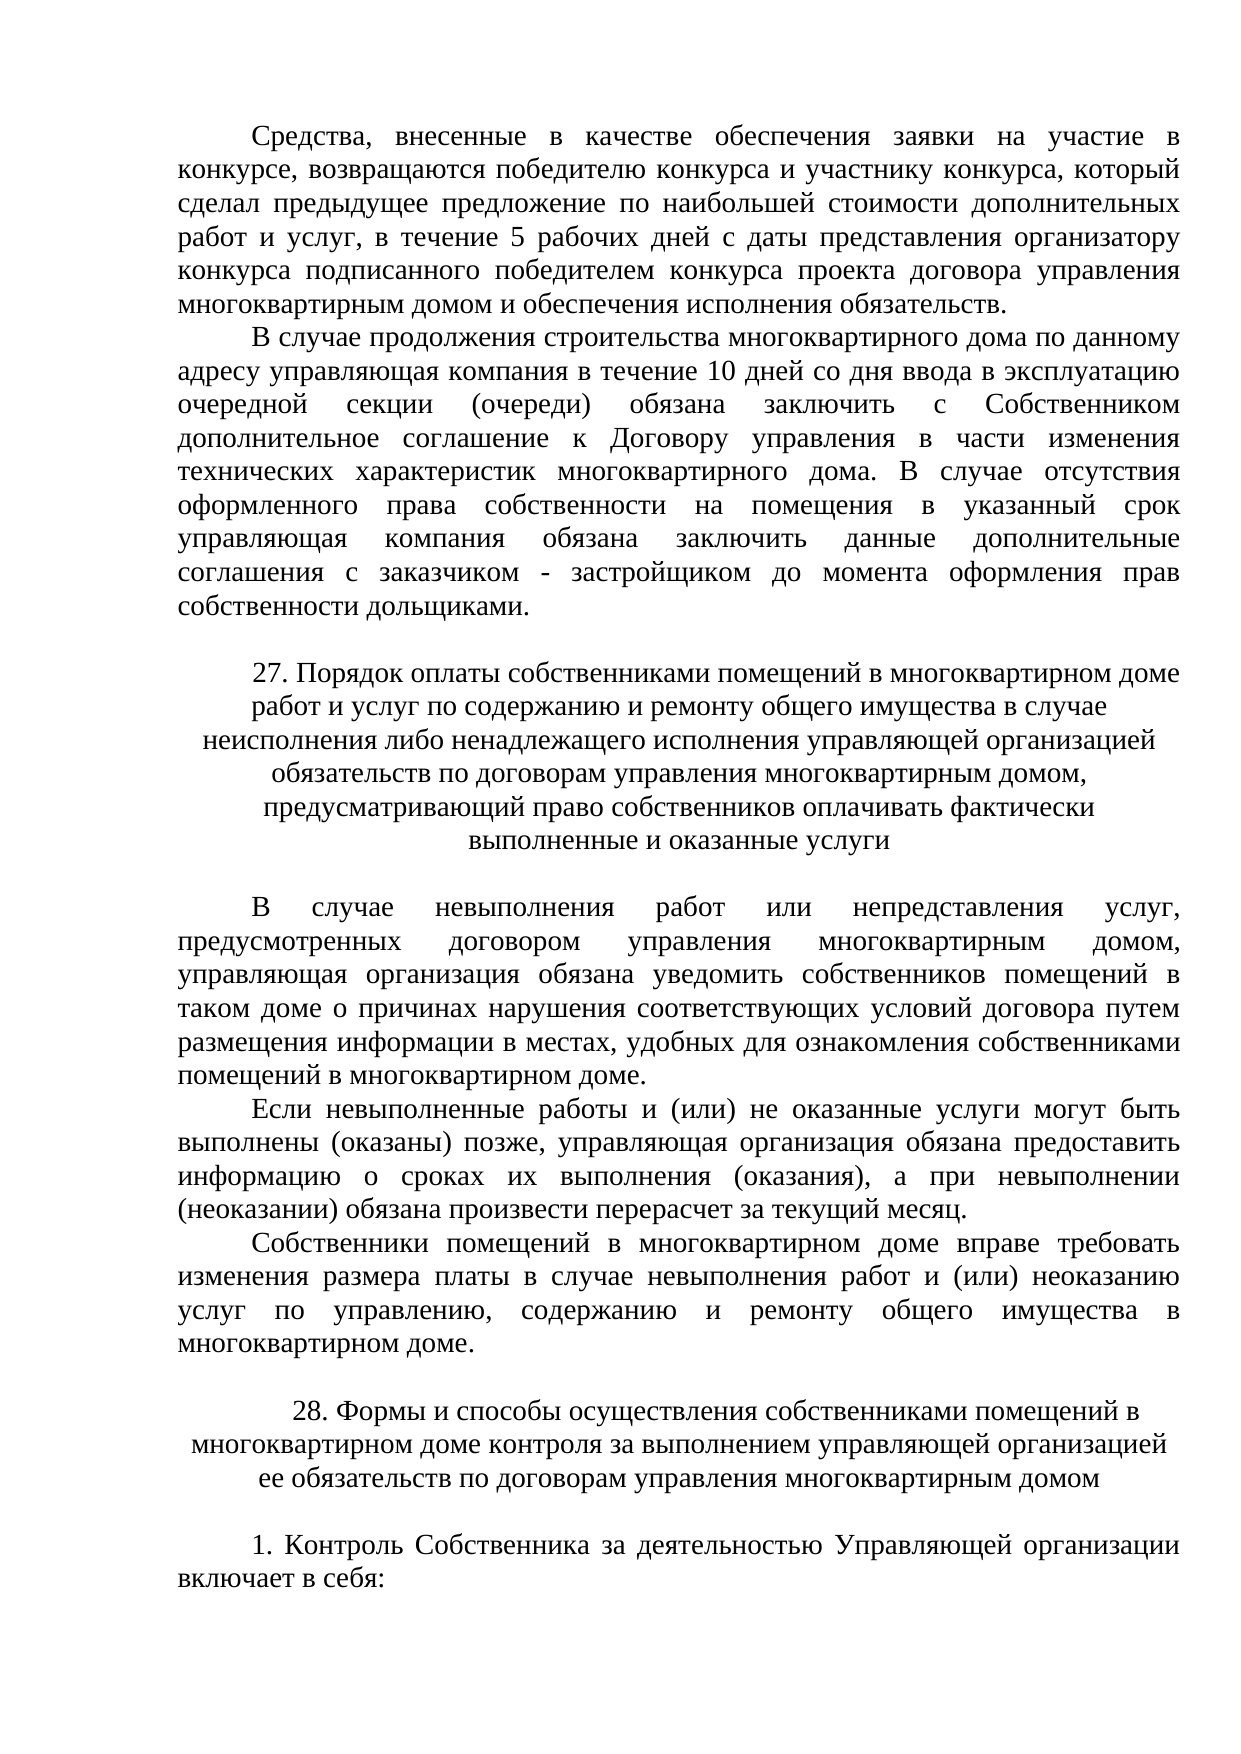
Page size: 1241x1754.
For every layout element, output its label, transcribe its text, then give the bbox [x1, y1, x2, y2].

text Собственники помещений в многоквартирном доме вправе требовать изменения размера платы в случае невыполнения работ и (или) неоказанию услуг по управлению, содержанию и ремонту общего имущества в многоквартирном доме. [177, 1225, 1181, 1359]
text 27. Порядок оплаты собственниками помещений в многоквартирном доме работ и услуг по содержанию и ремонту общего имущества в случае неисполнения либо ненадлежащего исполнения управляющей организацией обязательств по договорам управления многоквартирным домом, предусматривающий право собственников оплачивать фактически выполненные и оказанные услуги [177, 655, 1181, 856]
text 28. Формы и способы осуществления собственниками помещений в многоквартирном доме контроля за выполнением управляющей организацией ее обязательств по договорам управления многоквартирным домом [177, 1393, 1181, 1493]
text 1. Контроль Собственника за деятельностью Управляющей организации включает в себя: [177, 1527, 1181, 1594]
text В случае продолжения строительства многоквартирного дома по данному адресу управляющая компания в течение 10 дней со дня ввода в эксплуатацию очередной секции (очереди) обязана заключить с Собственником дополнительное соглашение к Договору управления в части изменения технических характеристик многоквартирного дома. В случае отсутствия оформленного права собственности на помещения в указанный срок управляющая компания обязана заключить данные дополнительные соглашения с заказчиком - застройщиком до момента оформления прав собственности дольщиками. [177, 319, 1181, 621]
text Если невыполненные работы и (или) не оказанные услуги могут быть выполнены (оказаны) позже, управляющая организация обязана предоставить информацию о сроках их выполнения (оказания), а при невыполнении (неоказании) обязана произвести перерасчет за текущий месяц. [177, 1091, 1181, 1225]
text В случае невыполнения работ или непредставления услуг, предусмотренных договором управления многоквартирным домом, управляющая организация обязана уведомить собственников помещений в таком доме о причинах нарушения соответствующих условий договора путем размещения информации в местах, удобных для ознакомления собственниками помещений в многоквартирном доме. [177, 889, 1181, 1091]
text Средства, внесенные в качестве обеспечения заявки на участие в конкурсе, возвращаются победителю конкурса и участнику конкурса, который сделал предыдущее предложение по наибольшей стоимости дополнительных работ и услуг, в течение 5 рабочих дней с даты представления организатору конкурса подписанного победителем конкурса проекта договора управления многоквартирным домом и обеспечения исполнения обязательств. [177, 118, 1181, 319]
